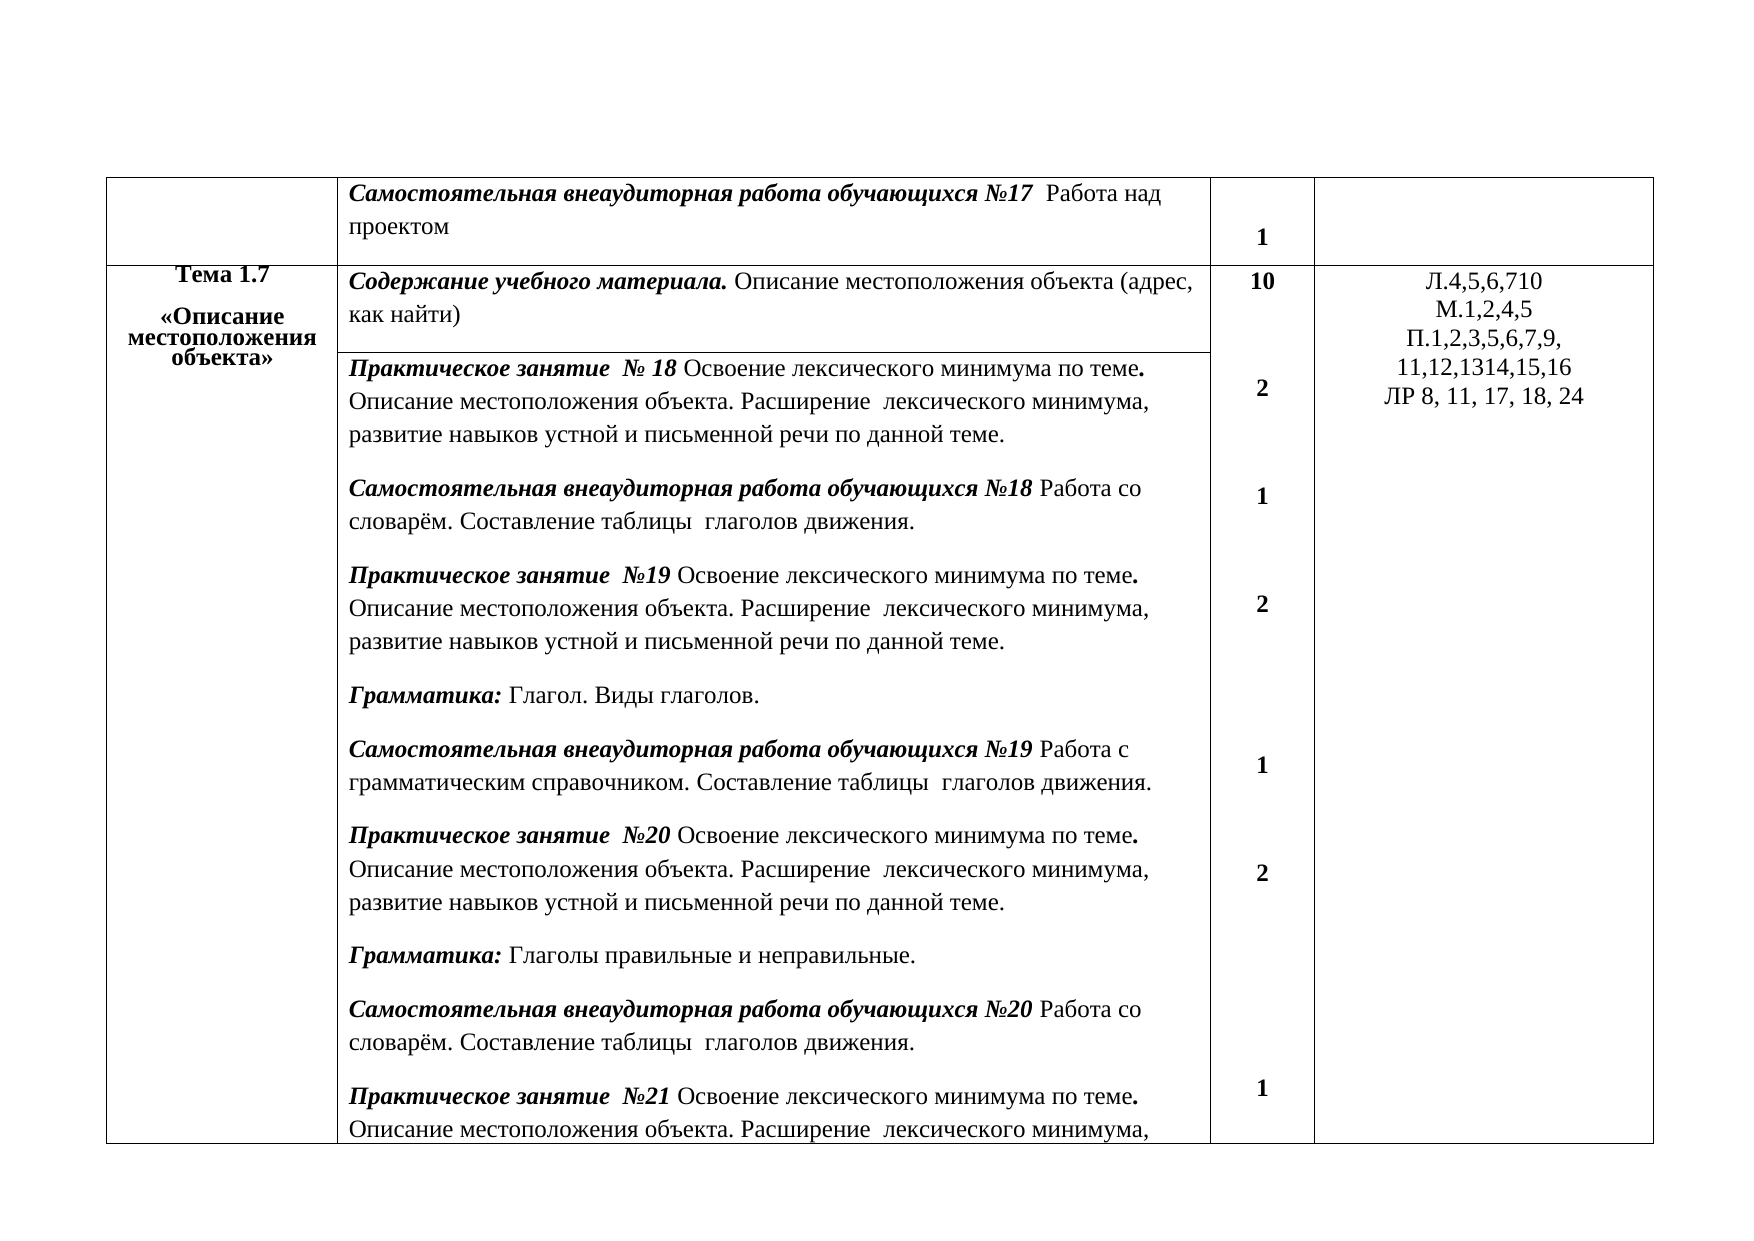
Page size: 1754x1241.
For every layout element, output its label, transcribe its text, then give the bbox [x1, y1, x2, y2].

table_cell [338, 178, 1210, 265]
table_cell Тема 1.7 «Описание местоположения объекта» [107, 266, 337, 1143]
table_cell Л.4,5,6,710 М.1,2,4,5 П.1,2,3,5,6,7,9, 11,12,1314,15,16 ЛР 8, 11, 17, 18, 24 [1315, 266, 1653, 1143]
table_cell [338, 353, 1210, 1143]
table_cell 10 2 1 2 1 2 1 2 1 2 1 [1211, 266, 1314, 1143]
table_cell Содержание учебного материала. Описание местоположения объекта (адрес, как найти) [338, 266, 1210, 352]
